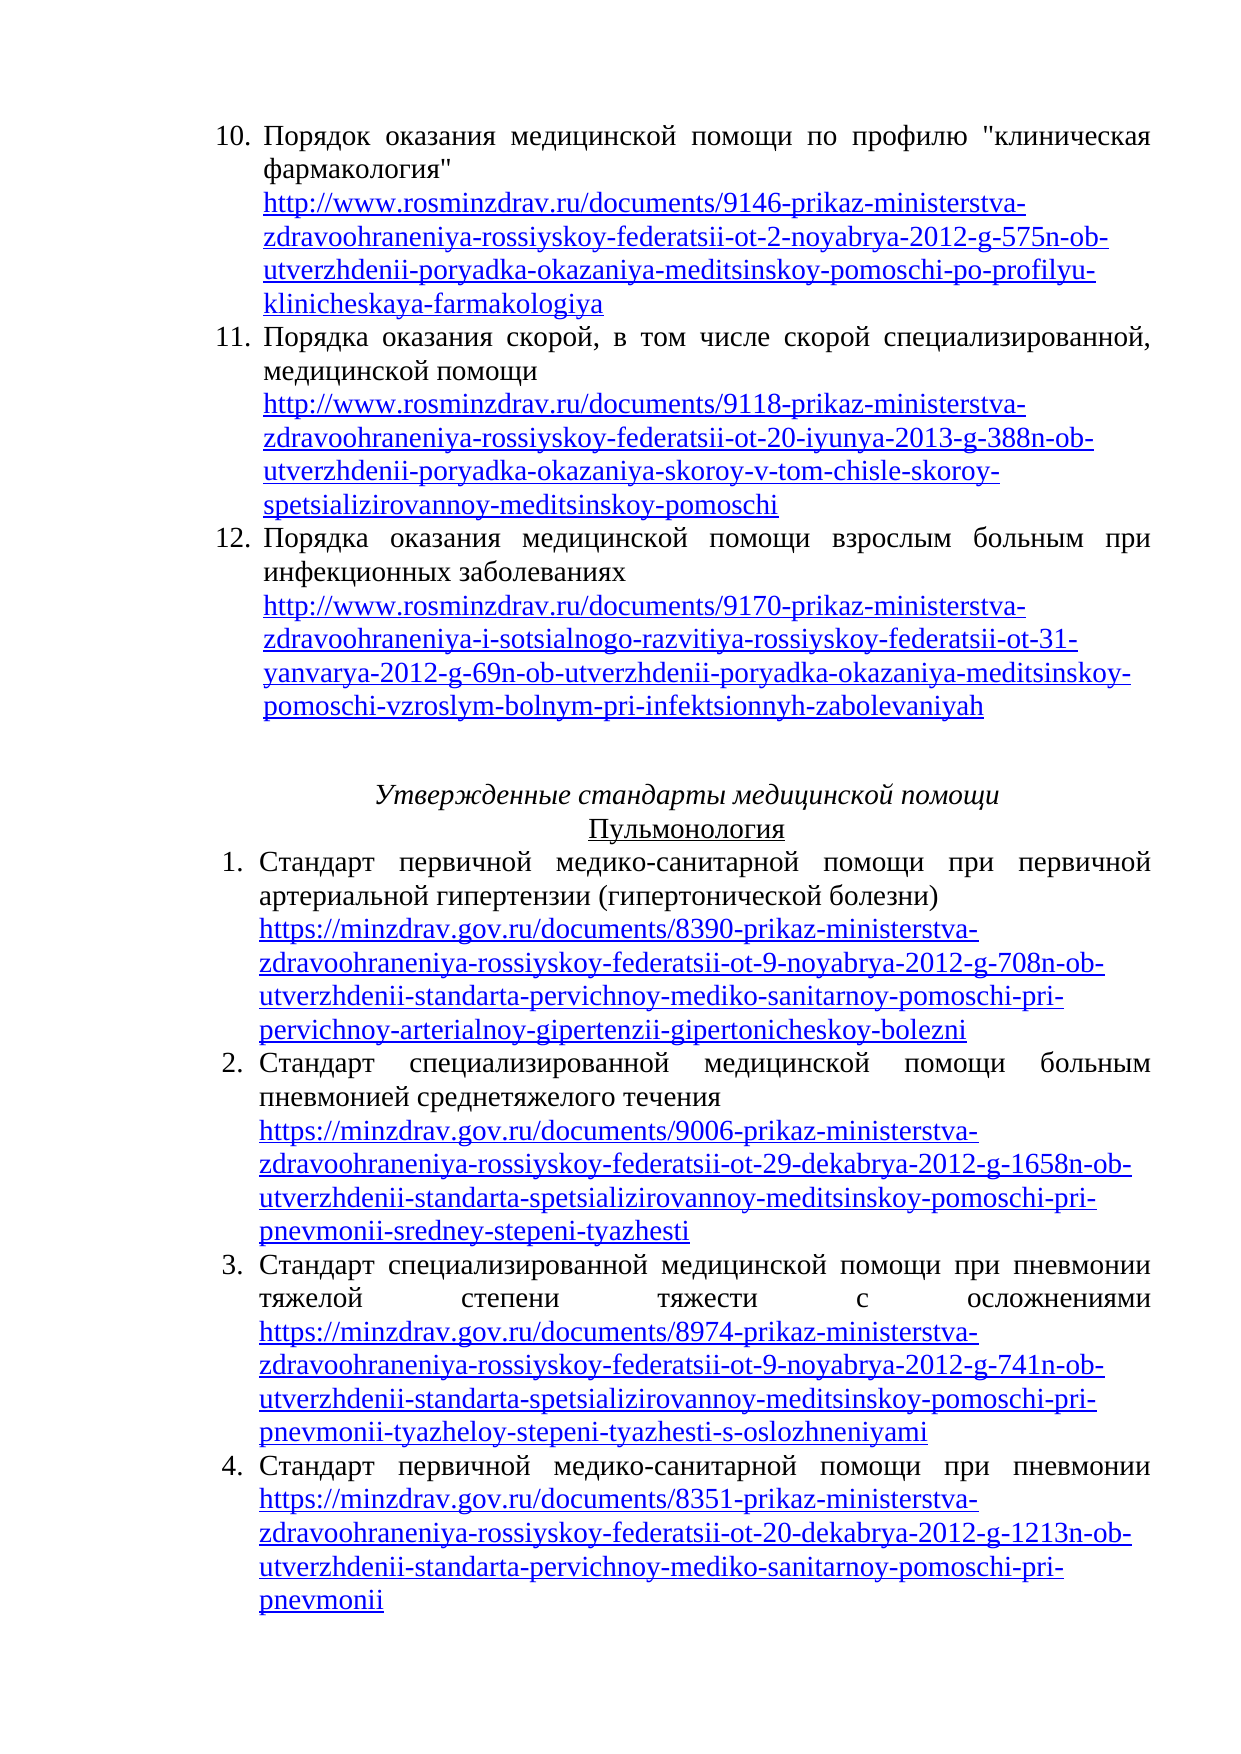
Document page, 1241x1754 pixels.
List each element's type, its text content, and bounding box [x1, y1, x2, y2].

list https://minzdrav.gov.ru/documents/8390-prikaz-ministerstva-zdravoohraneniya-rossiyskoy-federatsii-ot-9-noyabrya-2012-g-708n-ob-utverzhdenii-standarta-pervichnoy-mediko-sanitarnoy-pomoschi-pri-pervichnoy-arterialnoy-gipertenzii-gipertonicheskoy-bolezni [259, 911, 1152, 1046]
list Стандарт первичной медико-санитарной помощи при пневмонии https://minzdrav.gov.ru/documents/8351-prikaz-ministerstva-zdravoohraneniya-rossiyskoy-federatsii-ot-20-dekabrya-2012-g-1213n-ob-utverzhdenii-standarta-pervichnoy-mediko-sanitarnoy-pomoschi-pri-pnevmonii [221, 1448, 1152, 1616]
text Утвержденные стандарты медицинской помощи [221, 777, 1152, 811]
list Порядка оказания скорой, в том числе скорой специализированной, медицинской помощи [215, 319, 1152, 386]
list https://minzdrav.gov.ru/documents/9006-prikaz-ministerstva-zdravoohraneniya-rossiyskoy-federatsii-ot-29-dekabrya-2012-g-1658n-ob-utverzhdenii-standarta-spetsializirovannoy-meditsinskoy-pomoschi-pri-pnevmonii-sredney-stepeni-tyazhesti [259, 1113, 1152, 1247]
text Пульмонология [221, 811, 1152, 844]
list Стандарт специализированной медицинской помощи при пневмонии тяжелой степени тяжести с осложнениями https://minzdrav.gov.ru/documents/8974-prikaz-ministerstva-zdravoohraneniya-rossiyskoy-federatsii-ot-9-noyabrya-2012-g-741n-ob-utverzhdenii-standarta-spetsializirovannoy-meditsinskoy-pomoschi-pri-pnevmonii-tyazheloy-stepeni-tyazhesti-s-oslozhneniyami [221, 1247, 1152, 1448]
list Порядка оказания медицинской помощи взрослым больным при инфекционных заболеваниях [215, 521, 1152, 588]
list http://www.rosminzdrav.ru/documents/9118-prikaz-ministerstva-zdravoohraneniya-rossiyskoy-federatsii-ot-20-iyunya-2013-g-388n-ob-utverzhdenii-poryadka-okazaniya-skoroy-v-tom-chisle-skoroy-spetsializirovannoy-meditsinskoy-pomoschi [263, 386, 1152, 521]
list Порядок оказания медицинской помощи по профилю "клиническая фармакология" [215, 118, 1152, 185]
list Стандарт первичной медико-санитарной помощи при первичной артериальной гипертензии (гипертонической болезни) [221, 844, 1152, 911]
list http://www.rosminzdrav.ru/documents/9170-prikaz-ministerstva-zdravoohraneniya-i-sotsialnogo-razvitiya-rossiyskoy-federatsii-ot-31-yanvarya-2012-g-69n-ob-utverzhdenii-poryadka-okazaniya-meditsinskoy-pomoschi-vzroslym-bolnym-pri-infektsionnyh-zabolevaniyah [263, 588, 1152, 722]
list Стандарт специализированной медицинской помощи больным пневмонией среднетяжелого течения [221, 1046, 1152, 1113]
list http://www.rosminzdrav.ru/documents/9146-prikaz-ministerstva-zdravoohraneniya-rossiyskoy-federatsii-ot-2-noyabrya-2012-g-575n-ob-utverzhdenii-poryadka-okazaniya-meditsinskoy-pomoschi-po-profilyu-klinicheskaya-farmakologiya [263, 185, 1152, 319]
